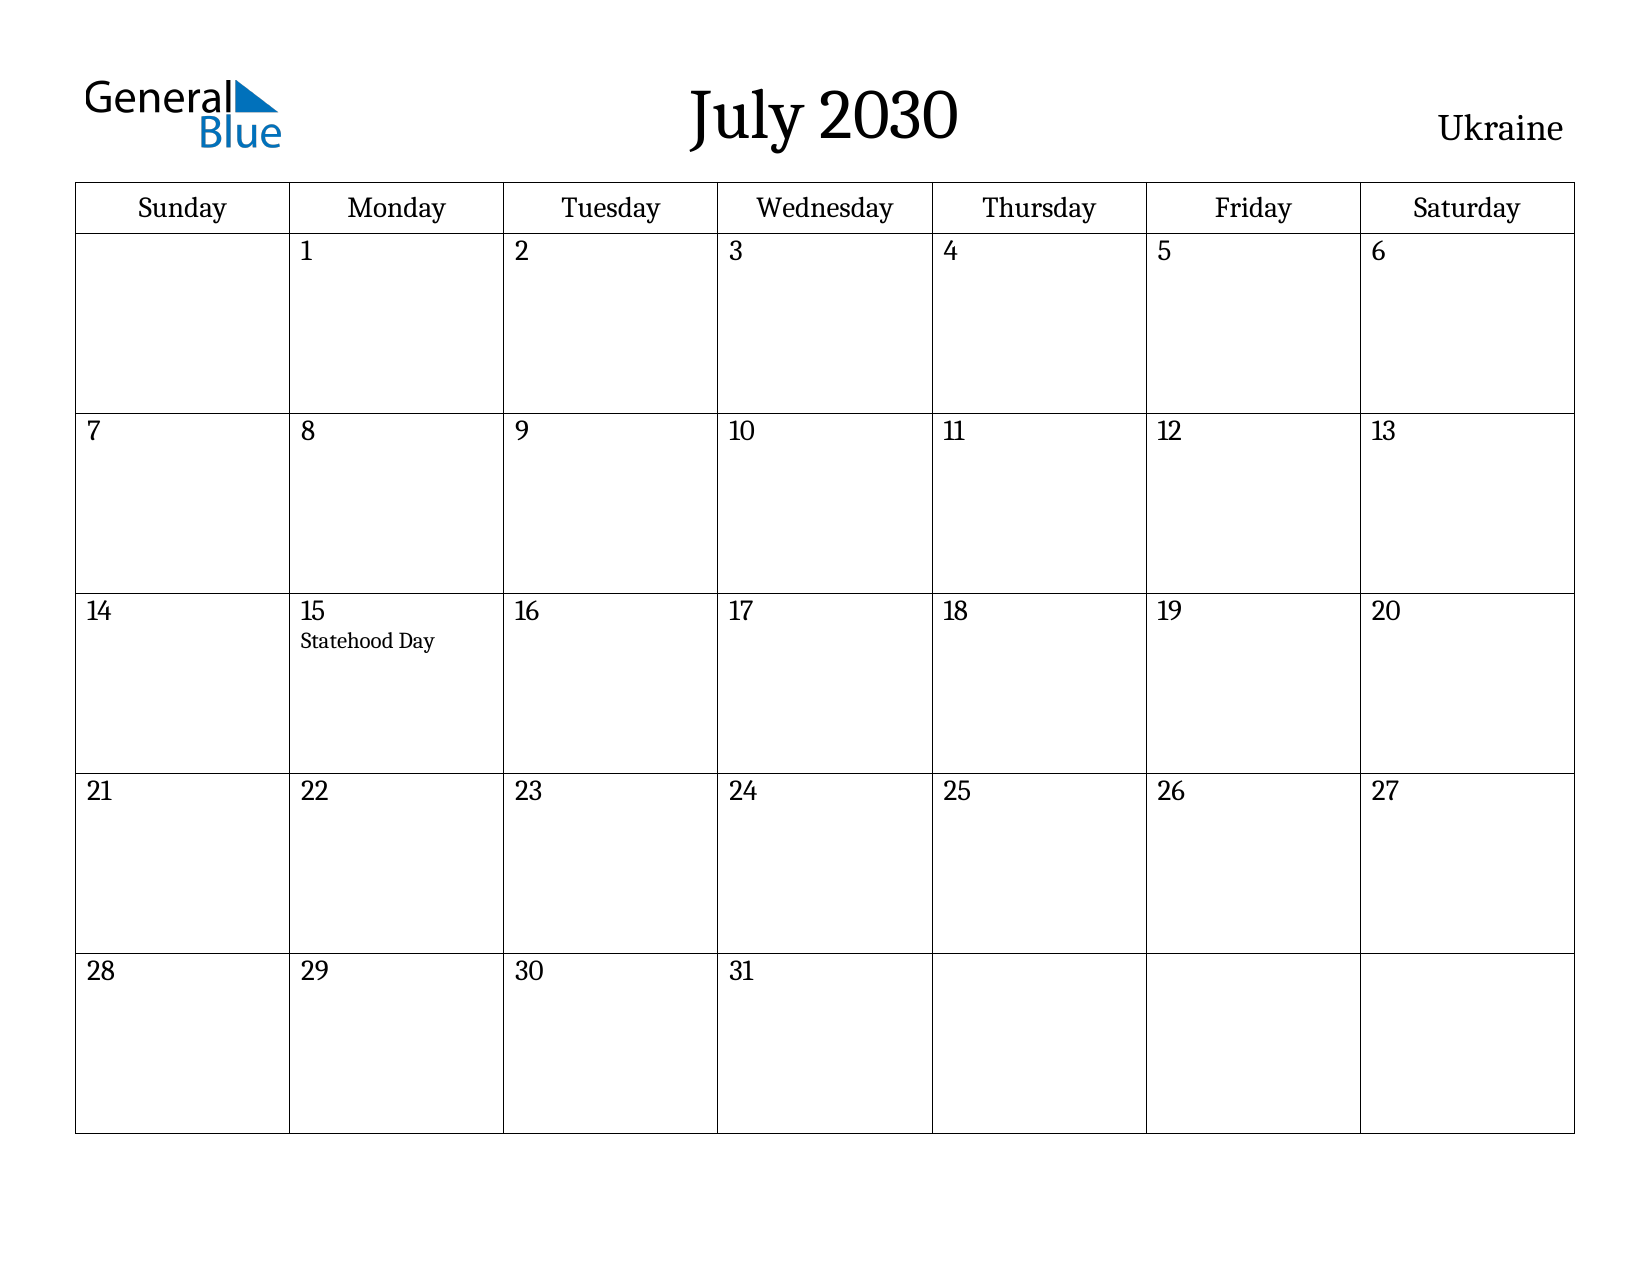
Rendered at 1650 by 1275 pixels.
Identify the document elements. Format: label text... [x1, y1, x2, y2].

picture [86, 80, 281, 148]
table_cell Statehood Day [290, 627, 503, 773]
table_cell 23 [504, 774, 717, 807]
table_cell 30 [504, 954, 717, 987]
table_cell 25 [933, 774, 1146, 807]
table_cell [290, 267, 503, 413]
table_cell [1361, 627, 1574, 773]
table_cell [1147, 954, 1360, 987]
table_cell [504, 267, 717, 413]
table_cell [718, 627, 932, 773]
table_cell 11 [933, 414, 1146, 447]
table_cell [290, 988, 503, 1133]
table_cell 16 [504, 594, 717, 627]
table_cell 19 [1147, 594, 1360, 627]
table_header [76, 75, 503, 182]
table_cell [504, 808, 717, 953]
table_cell [76, 448, 289, 593]
table_cell 15 [290, 594, 503, 627]
table_cell 29 [290, 954, 503, 987]
table_cell 4 [933, 234, 1146, 267]
table_cell [933, 988, 1146, 1133]
table_cell Saturday [1361, 183, 1574, 233]
table_cell [933, 267, 1146, 413]
table_cell 18 [933, 594, 1146, 627]
table_cell [933, 448, 1146, 593]
table_cell 20 [1361, 594, 1574, 627]
table_cell 2 [504, 234, 717, 267]
table_header Ukraine [1146, 75, 1574, 182]
table_cell [76, 808, 289, 953]
table_cell [76, 988, 289, 1133]
table_cell [1147, 448, 1360, 593]
table_cell [76, 234, 289, 267]
table_cell [933, 954, 1146, 987]
table_header July 2030 [504, 75, 1146, 182]
table_cell [76, 627, 289, 773]
table_cell 5 [1147, 234, 1360, 267]
table_cell 10 [718, 414, 932, 447]
table_cell [1361, 267, 1574, 413]
table_cell 28 [76, 954, 289, 987]
table_cell 17 [718, 594, 932, 627]
table_cell [1147, 267, 1360, 413]
table_cell 24 [718, 774, 932, 807]
table_cell [1361, 988, 1574, 1133]
table_cell [933, 627, 1146, 773]
table_cell 21 [76, 774, 289, 807]
table_cell [290, 448, 503, 593]
table_cell 27 [1361, 774, 1574, 807]
table_cell 1 [290, 234, 503, 267]
table_cell Monday [290, 183, 503, 233]
table_cell 13 [1361, 414, 1574, 447]
table_cell 7 [76, 414, 289, 447]
table_cell [76, 267, 289, 413]
table_cell Wednesday [718, 183, 932, 233]
table_cell [1361, 954, 1574, 987]
table_cell 3 [718, 234, 932, 267]
table_cell [290, 808, 503, 953]
table_cell [1147, 988, 1360, 1133]
table_cell 8 [290, 414, 503, 447]
table_cell [504, 448, 717, 593]
table_cell [504, 627, 717, 773]
table_cell Friday [1147, 183, 1360, 233]
table_cell [1361, 808, 1574, 953]
table_cell [1147, 808, 1360, 953]
table_cell Thursday [933, 183, 1146, 233]
table_cell [504, 988, 717, 1133]
table_cell 12 [1147, 414, 1360, 447]
table_cell Tuesday [504, 183, 717, 233]
table_cell 31 [718, 954, 932, 987]
table_cell [1361, 448, 1574, 593]
table_cell [718, 448, 932, 593]
table_cell 22 [290, 774, 503, 807]
table_cell [718, 808, 932, 953]
table_cell [718, 267, 932, 413]
table_cell 14 [76, 594, 289, 627]
table_cell 9 [504, 414, 717, 447]
table_cell [933, 808, 1146, 953]
table_cell [718, 988, 932, 1133]
table_cell 26 [1147, 774, 1360, 807]
table_cell 6 [1361, 234, 1574, 267]
table_cell Sunday [76, 183, 289, 233]
table_cell [1147, 627, 1360, 773]
